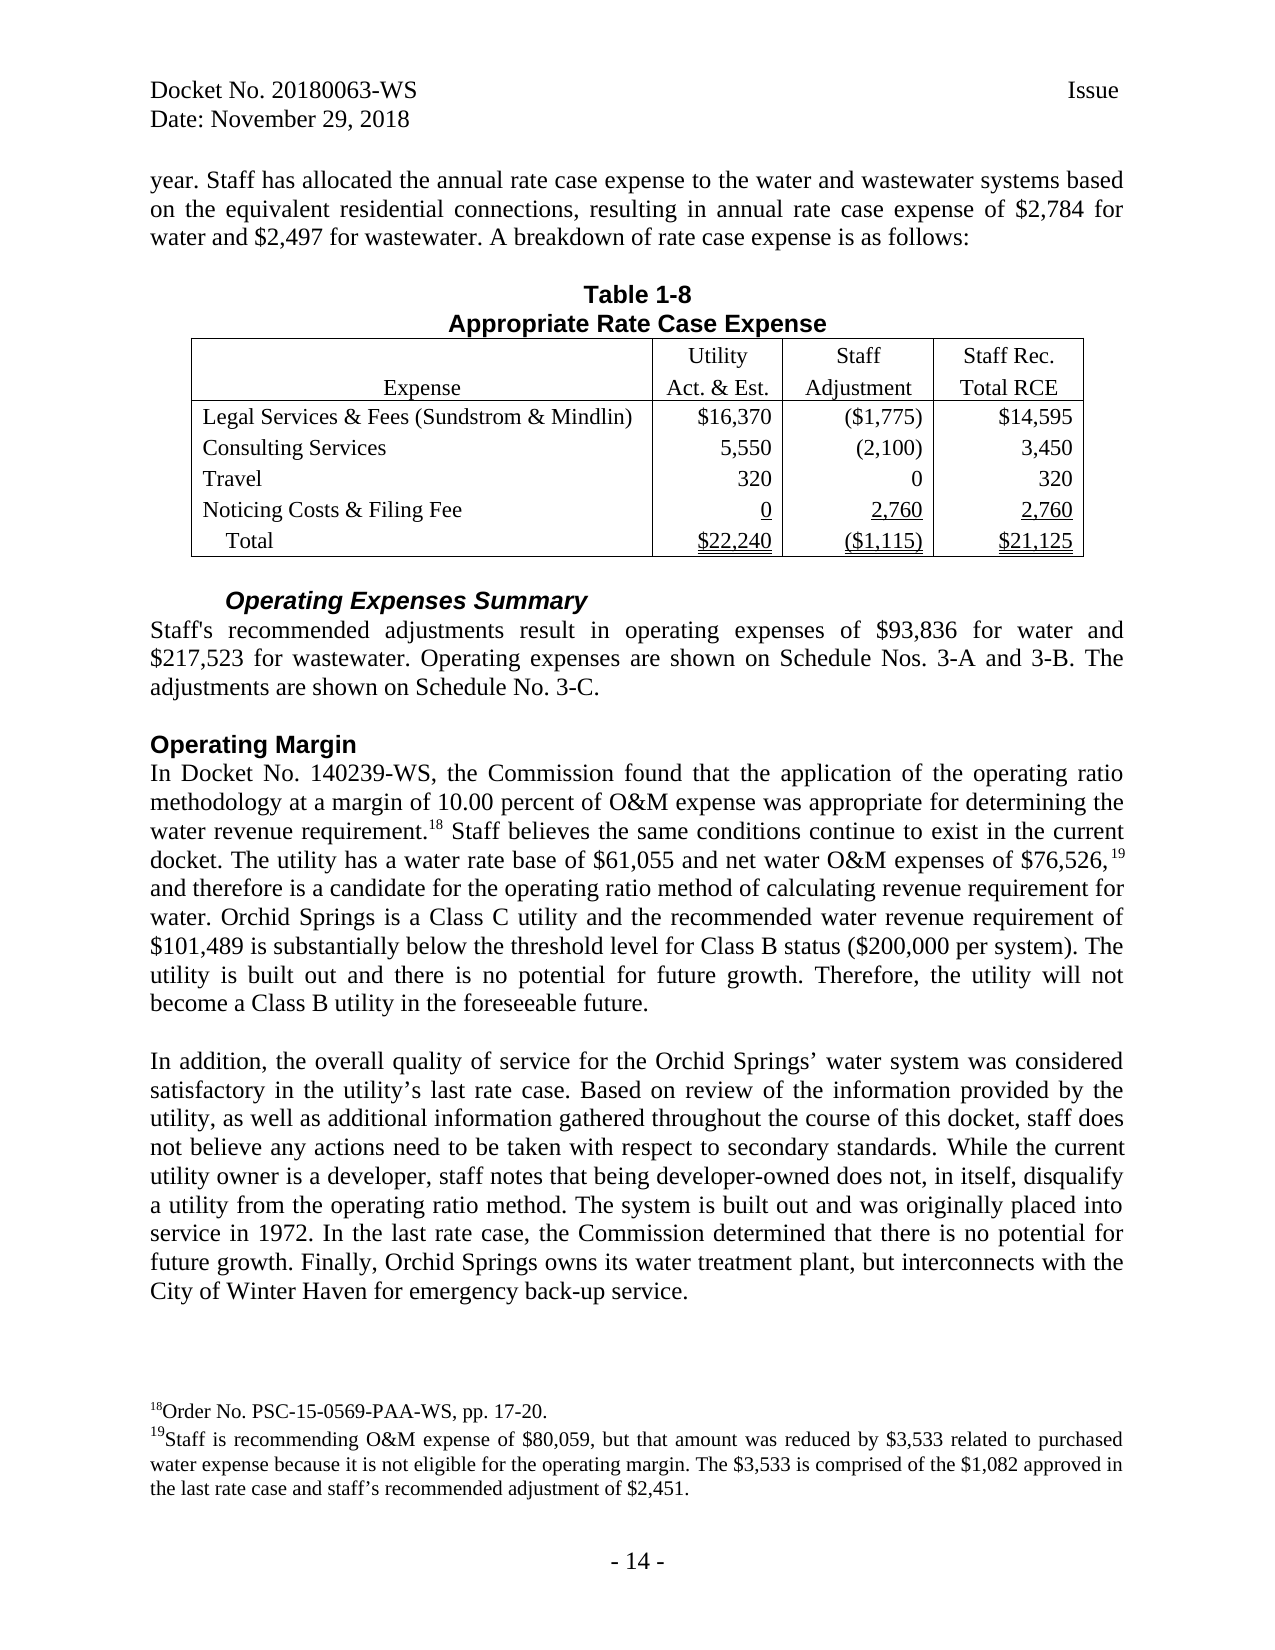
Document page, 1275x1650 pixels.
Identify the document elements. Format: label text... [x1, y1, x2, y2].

text Operating Expenses Summary [150, 586, 1125, 615]
table_cell (2,100) [783, 431, 933, 462]
table_cell $22,240 [653, 525, 782, 556]
table_cell Noticing Costs & Filing Fee [192, 494, 652, 525]
table_cell ($1,115) [783, 525, 933, 556]
table_cell 2,760 [783, 494, 933, 525]
text Staff's recommended adjustments result in operating expenses of $93,836 for water and $217,523 for wastewater. Operating expenses are shown on Schedule Nos. 3-A and 3-B. The adjustments are shown on Schedule No. 3-C. [150, 615, 1125, 701]
table_cell ($1,775) [783, 401, 933, 431]
table_cell Expense [192, 369, 652, 400]
table_cell $16,370 [653, 401, 782, 431]
table_cell 0 [783, 463, 933, 494]
table_cell Travel [192, 463, 652, 494]
table_cell 5,550 [653, 431, 782, 462]
text Table 1-8 Appropriate Rate Case Expense [150, 280, 1125, 337]
table_header Staff Rec. [934, 339, 1083, 369]
text In Docket No. 140239-WS, the Commission found that the application of the operating ratio methodology at a margin of 10.00 percent of O&M expense was appropriate for determining the water revenue requirement. Staff believes the same conditions continue to exist in the current docket. The utility has a water rate base of $61,055 and net water O&M expenses of $76,526, and therefore is a candidate for the operating ratio method of calculating revenue requirement for water. Orchid Springs is a Class C utility and the recommended water revenue requirement of $101,489 is substantially below the threshold level for Class B status ($200,000 per system). The utility is built out and there is no potential for future growth. Therefore, the utility will not become a Class B utility in the foreseeable future. [150, 758, 1125, 1017]
text Operating Margin [150, 730, 1125, 758]
table_cell Adjustment [783, 369, 933, 400]
table_cell 2,760 [934, 494, 1083, 525]
table_header Staff [783, 339, 933, 369]
table_cell 0 [653, 494, 782, 525]
table_cell 320 [934, 463, 1083, 494]
table_header [192, 339, 652, 369]
table_cell $21,125 [934, 525, 1083, 556]
table_cell Legal Services & Fees (Sundstrom & Mindlin) [192, 401, 652, 431]
table_header Utility [653, 339, 782, 369]
table_cell 320 [653, 463, 782, 494]
text In addition, the overall quality of service for the Orchid Springs’ water system was considered satisfactory in the utility’s last rate case. Based on review of the information provided by the utility, as well as additional information gathered throughout the course of this docket, staff does not believe any actions need to be taken with respect to secondary standards. While the current utility owner is a developer, staff notes that being developer-owned does not, in itself, disqualify a utility from the operating ratio method. The system is built out and was originally placed into service in 1972. In the last rate case, the Commission determined that there is no potential for future growth. Finally, Orchid Springs owns its water treatment plant, but interconnects with the City of Winter Haven for emergency back-up service. [150, 1046, 1125, 1305]
table_cell Consulting Services [192, 431, 652, 462]
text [150, 165, 1125, 251]
table_cell $14,595 [934, 401, 1083, 431]
table_cell Total [192, 525, 652, 556]
table_cell 3,450 [934, 431, 1083, 462]
table_cell Total RCE [934, 369, 1083, 400]
table_cell Act. & Est. [653, 369, 782, 400]
